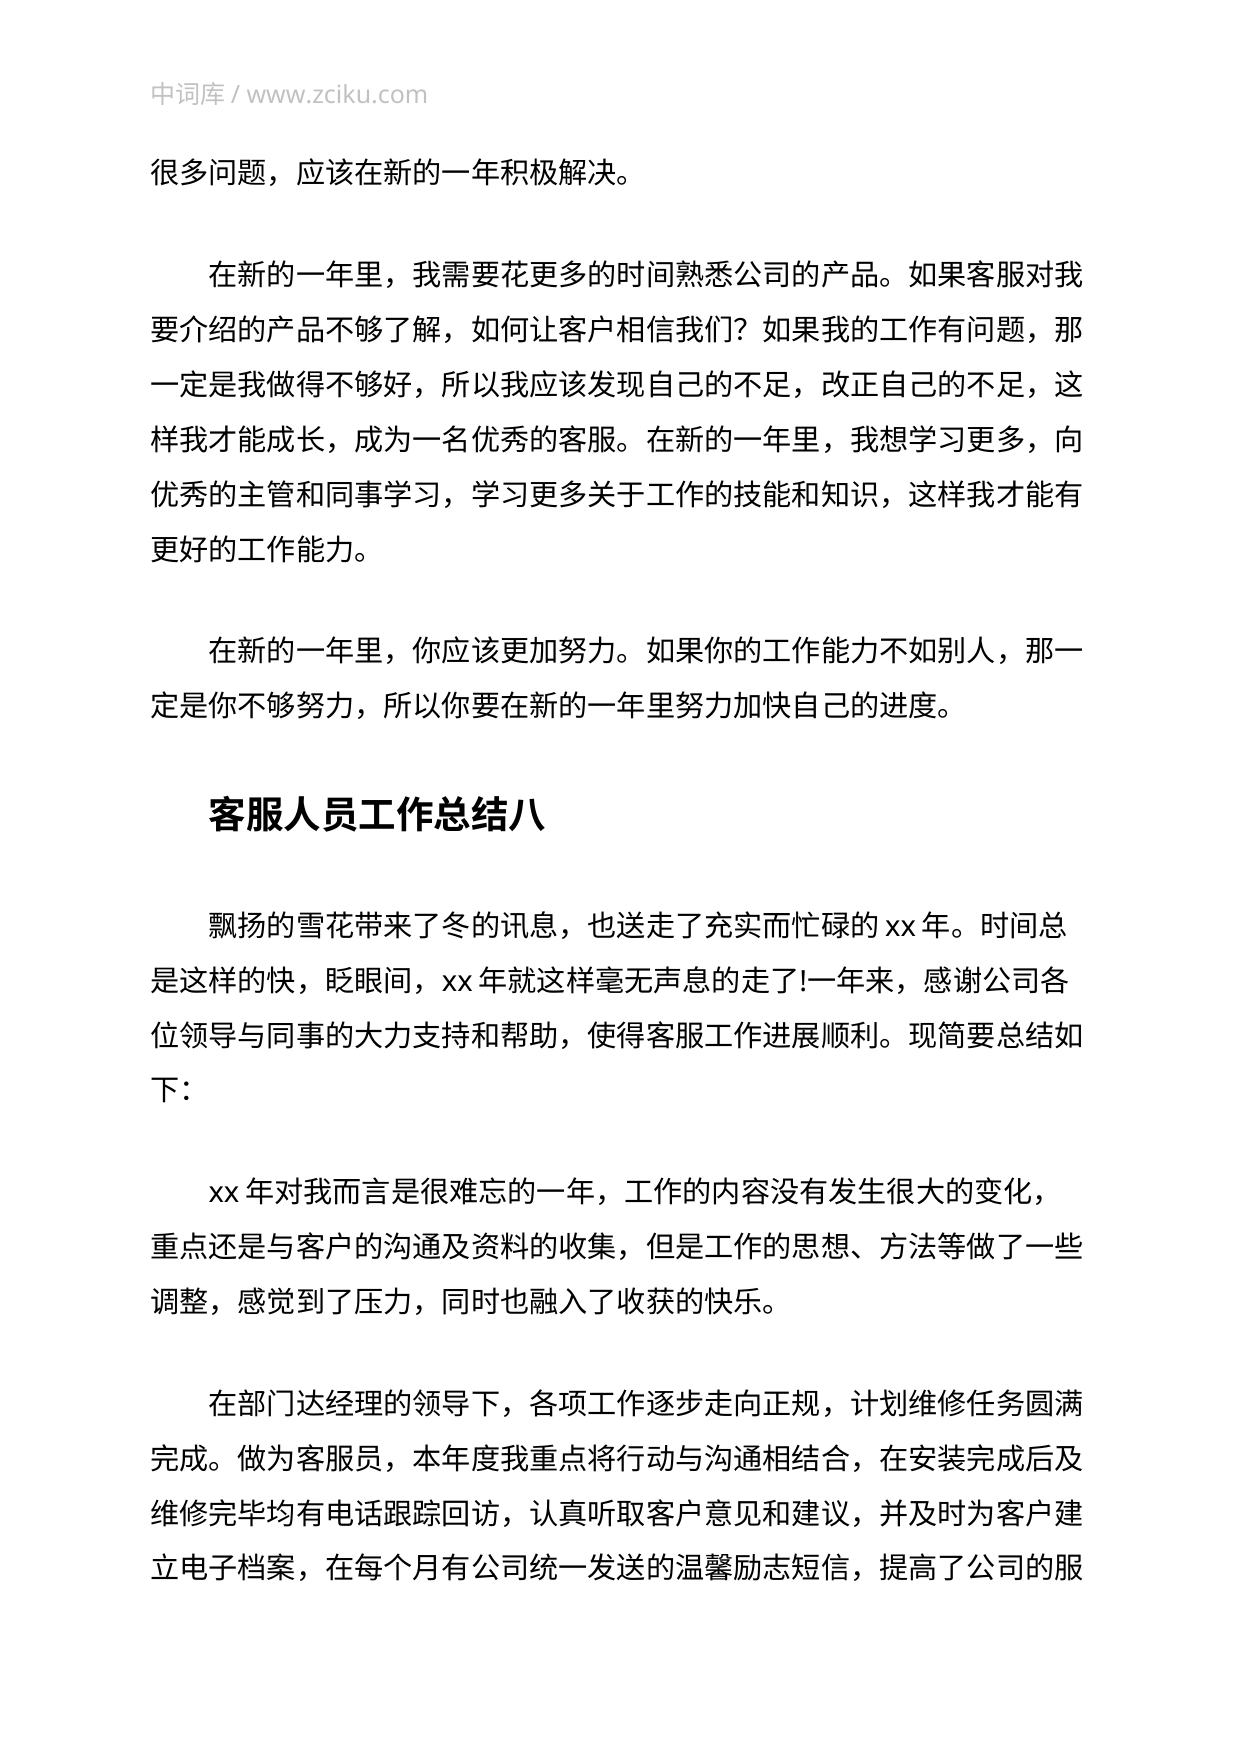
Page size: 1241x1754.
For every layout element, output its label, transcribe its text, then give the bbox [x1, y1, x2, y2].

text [150, 1380, 1090, 1587]
text 在新的一年里，你应该更加努力。如果你的工作能力不如别人，那一定是你不够努力，所以你要在新的一年里努力加快自己的进度。 [150, 628, 1090, 725]
text xx年对我而言是很难忘的一年，工作的内容没有发生很大的变化，重点还是与客户的沟通及资料的收集，但是工作的思想、方法等做了一些调整，感觉到了压力，同时也融入了收获的快乐。 [150, 1169, 1090, 1321]
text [150, 150, 1090, 192]
text 在新的一年里，我需要花更多的时间熟悉公司的产品。如果客服对我要介绍的产品不够了解，如何让客户相信我们？如果我的工作有问题，那一定是我做得不够好，所以我应该发现自己的不足，改正自己的不足，这样我才能成长，成为一名优秀的客服。在新的一年里，我想学习更多，向优秀的主管和同事学习，学习更多关于工作的技能和知识，这样我才能有更好的工作能力。 [150, 252, 1090, 568]
text 客服人员工作总结八 [150, 785, 1090, 839]
text 飘扬的雪花带来了冬的讯息，也送走了充实而忙碌的xx年。时间总是这样的快，眨眼间，xx年就这样毫无声息的走了!一年来，感谢公司各位领导与同事的大力支持和帮助，使得客服工作进展顺利。现简要总结如下： [150, 902, 1090, 1109]
